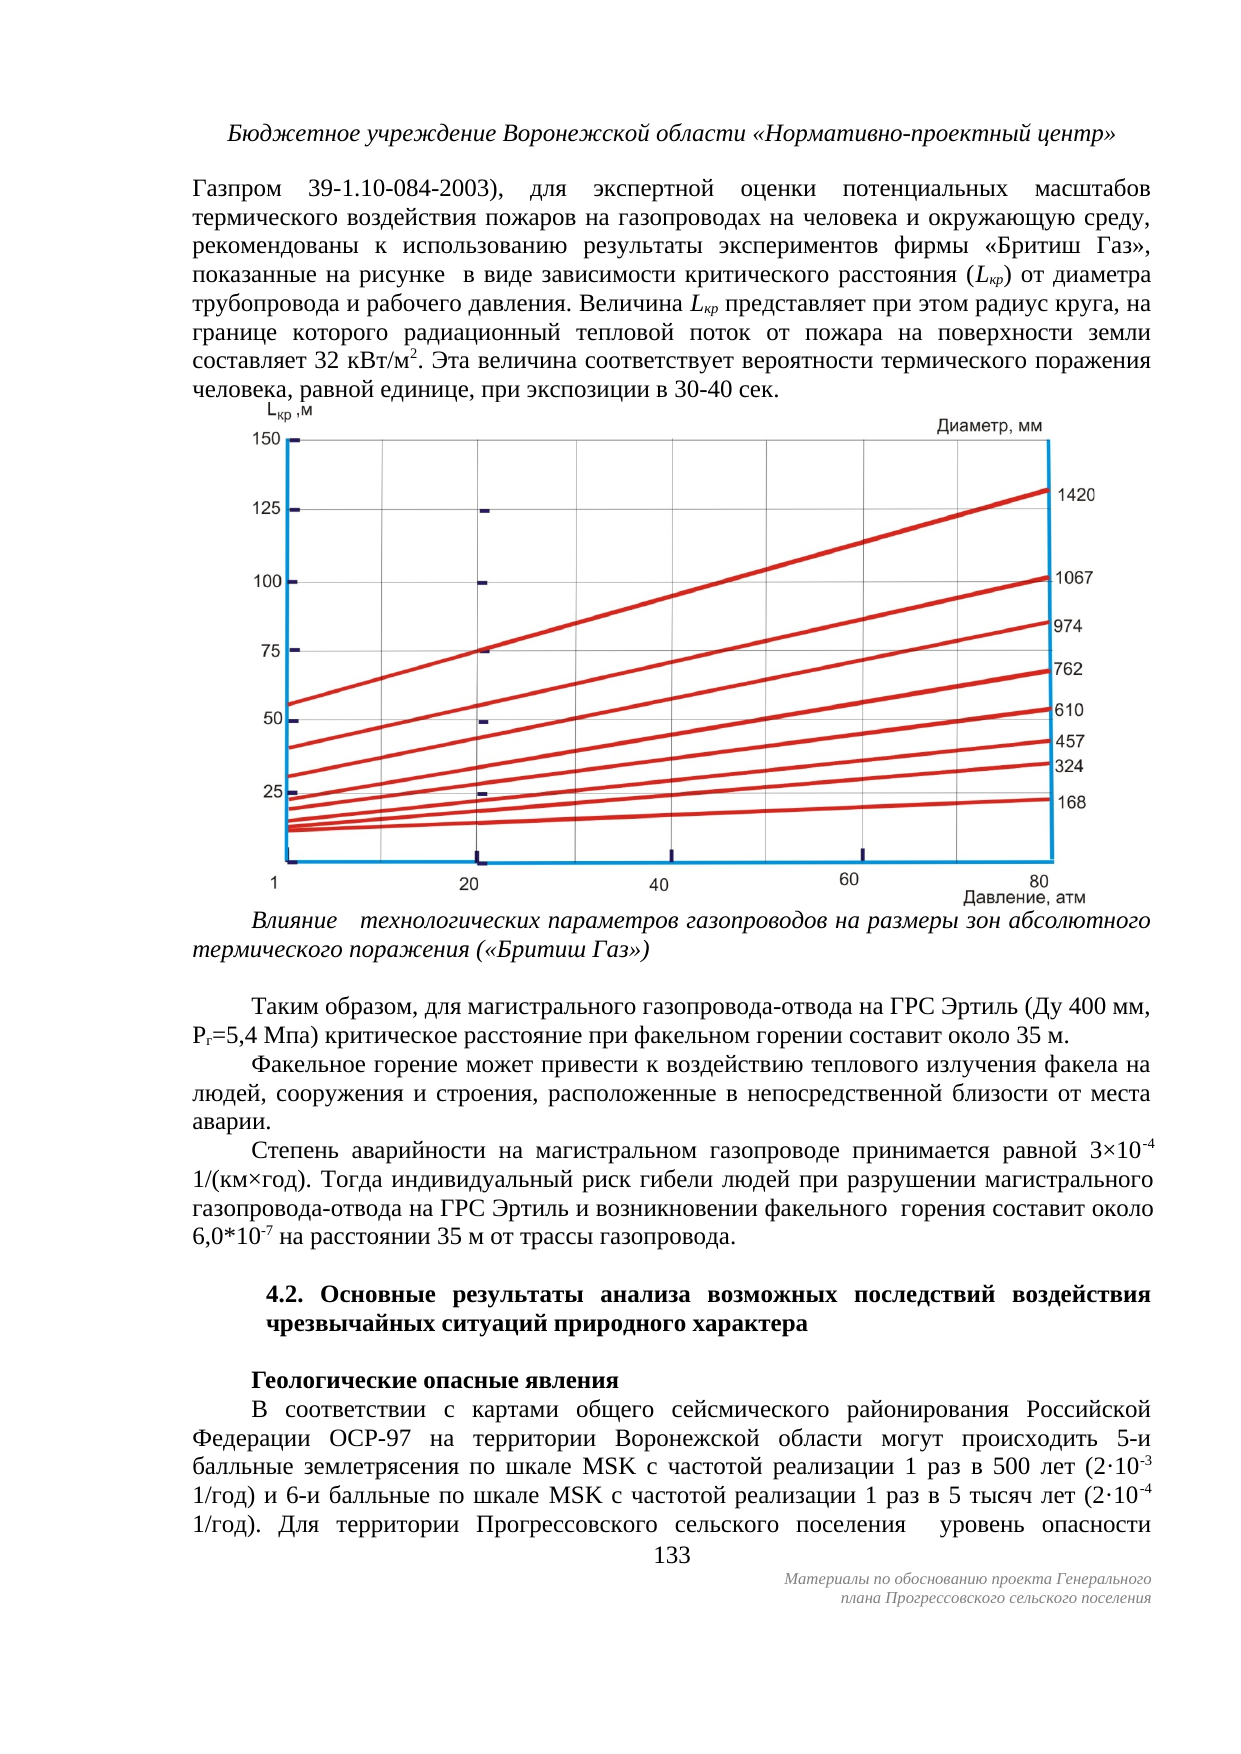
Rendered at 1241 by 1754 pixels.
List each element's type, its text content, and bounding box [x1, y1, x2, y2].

text Таким образом, для магистрального газопровода-отвода на ГРС Эртиль (Ду 400 мм, Рг=5,4 Мпа) критическое расстояние при факельном горении составит около 35 м. [192, 991, 1152, 1049]
text Влияние технологических параметров газопроводов на размеры зон абсолютного термического поражения («Бритиш Газ») [192, 905, 1152, 963]
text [192, 173, 1152, 403]
text Факельное горение может привести к воздействию теплового излучения факела на людей, сооружения и строения, расположенные в непосредственной близости от места аварии. [192, 1049, 1152, 1135]
list Геологические опасные явления [192, 1365, 1152, 1394]
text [192, 1394, 1152, 1538]
text Степень аварийности на магистральном газопроводе принимается равной 3×10-4 1/(км×год). Тогда индивидуальный риск гибели людей при разрушении магистрального газопровода-отвода на ГРС Эртиль и возникновении факельного горения составит около 6,0*10-7 на расстоянии 35 м от трассы газопровода. [192, 1135, 1154, 1250]
picture [251, 402, 1095, 906]
subtitle 4.2. Основные результаты анализа возможных последствий воздействия чрезвычайных ситуаций природного характера [266, 1279, 1152, 1336]
